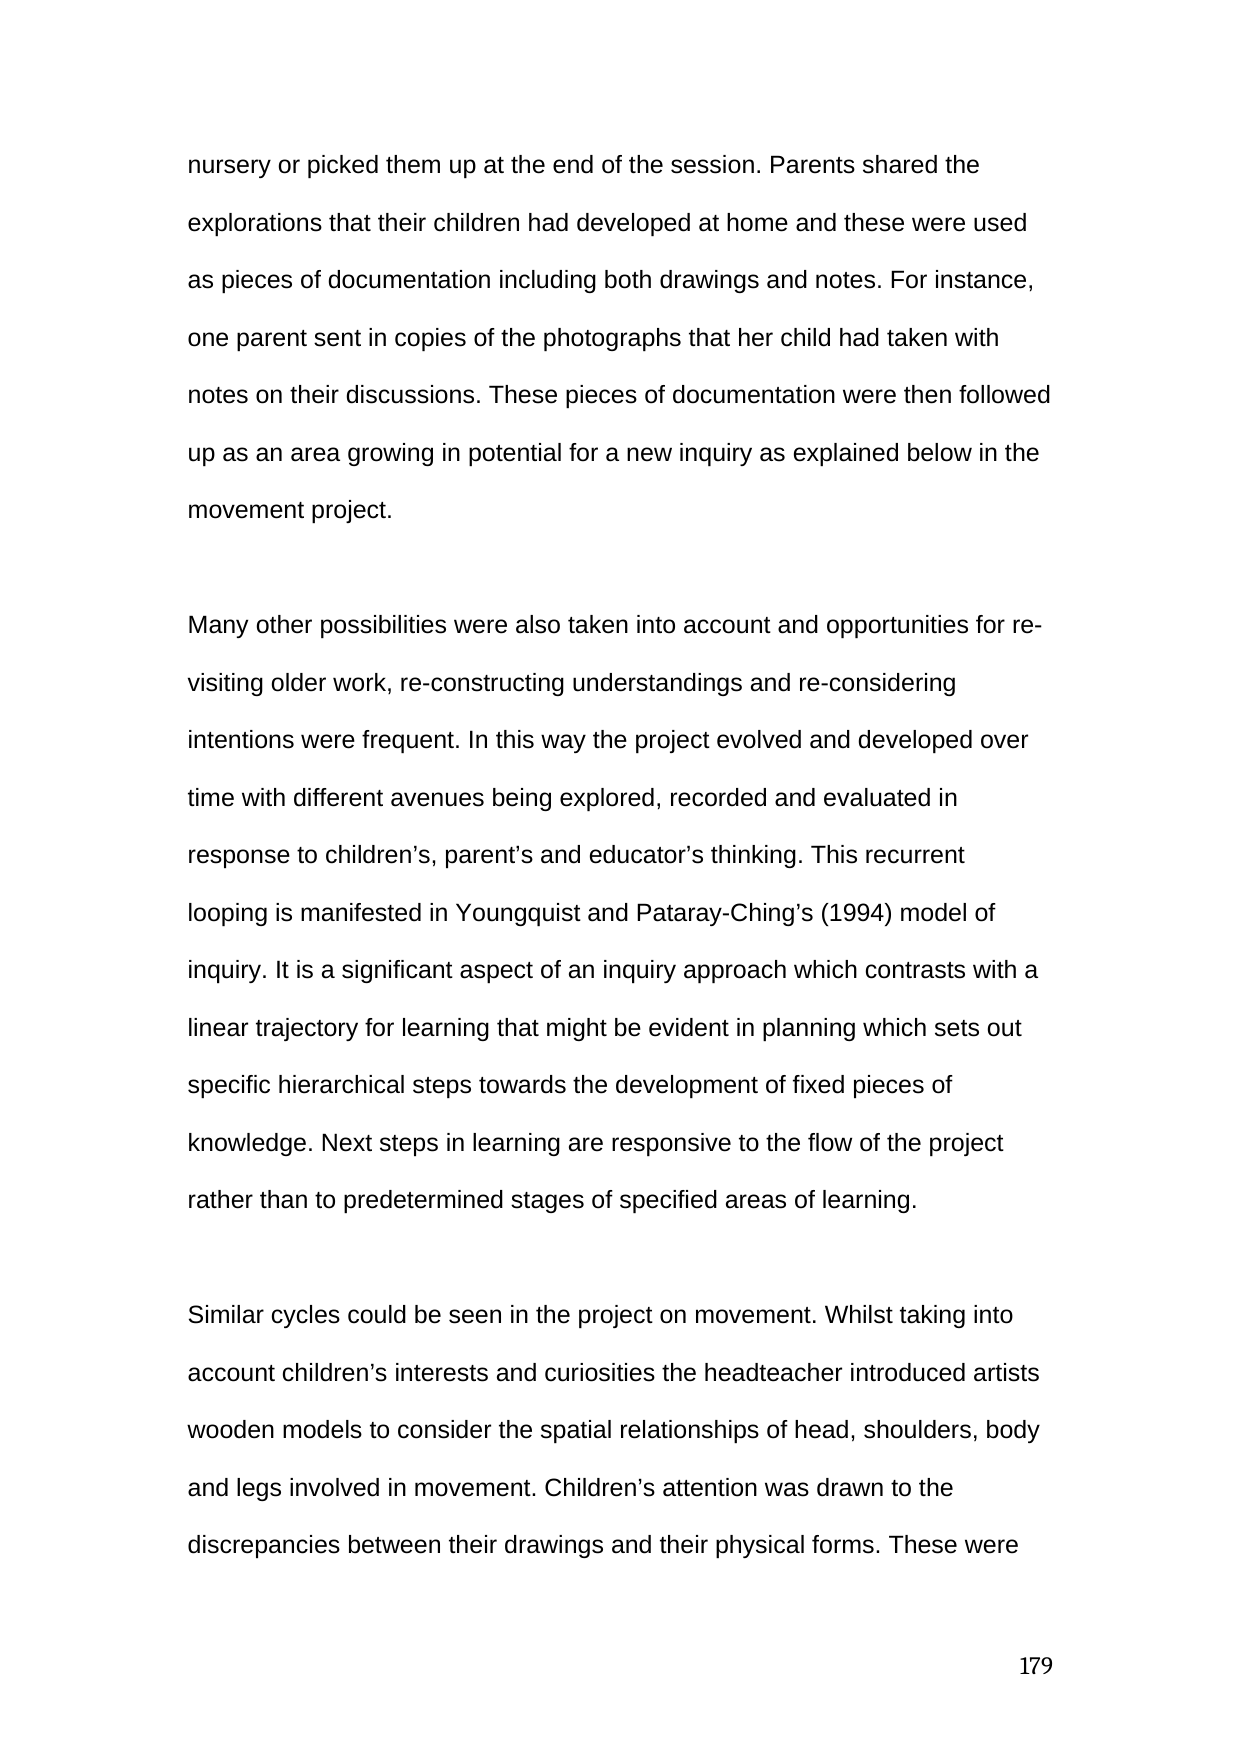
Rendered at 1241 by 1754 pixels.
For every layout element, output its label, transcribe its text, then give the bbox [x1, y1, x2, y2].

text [187, 150, 1053, 524]
text Many other possibilities were also taken into account and opportunities for re-visiting older work, re-constructing understandings and re-considering intentions were frequent. In this way the project evolved and developed over time with different avenues being explored, recorded and evaluated in response to children’s, parent’s and educator’s thinking. This recurrent looping is manifested in Youngquist and Pataray-Ching’s (1994) model of inquiry. It is a significant aspect of an inquiry approach which contrasts with a linear trajectory for learning that might be evident in planning which sets out specific hierarchical steps towards the development of fixed pieces of knowledge. Next steps in learning are responsive to the flow of the project rather than to predetermined stages of specified areas of learning. [187, 610, 1053, 1214]
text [187, 1300, 1053, 1559]
